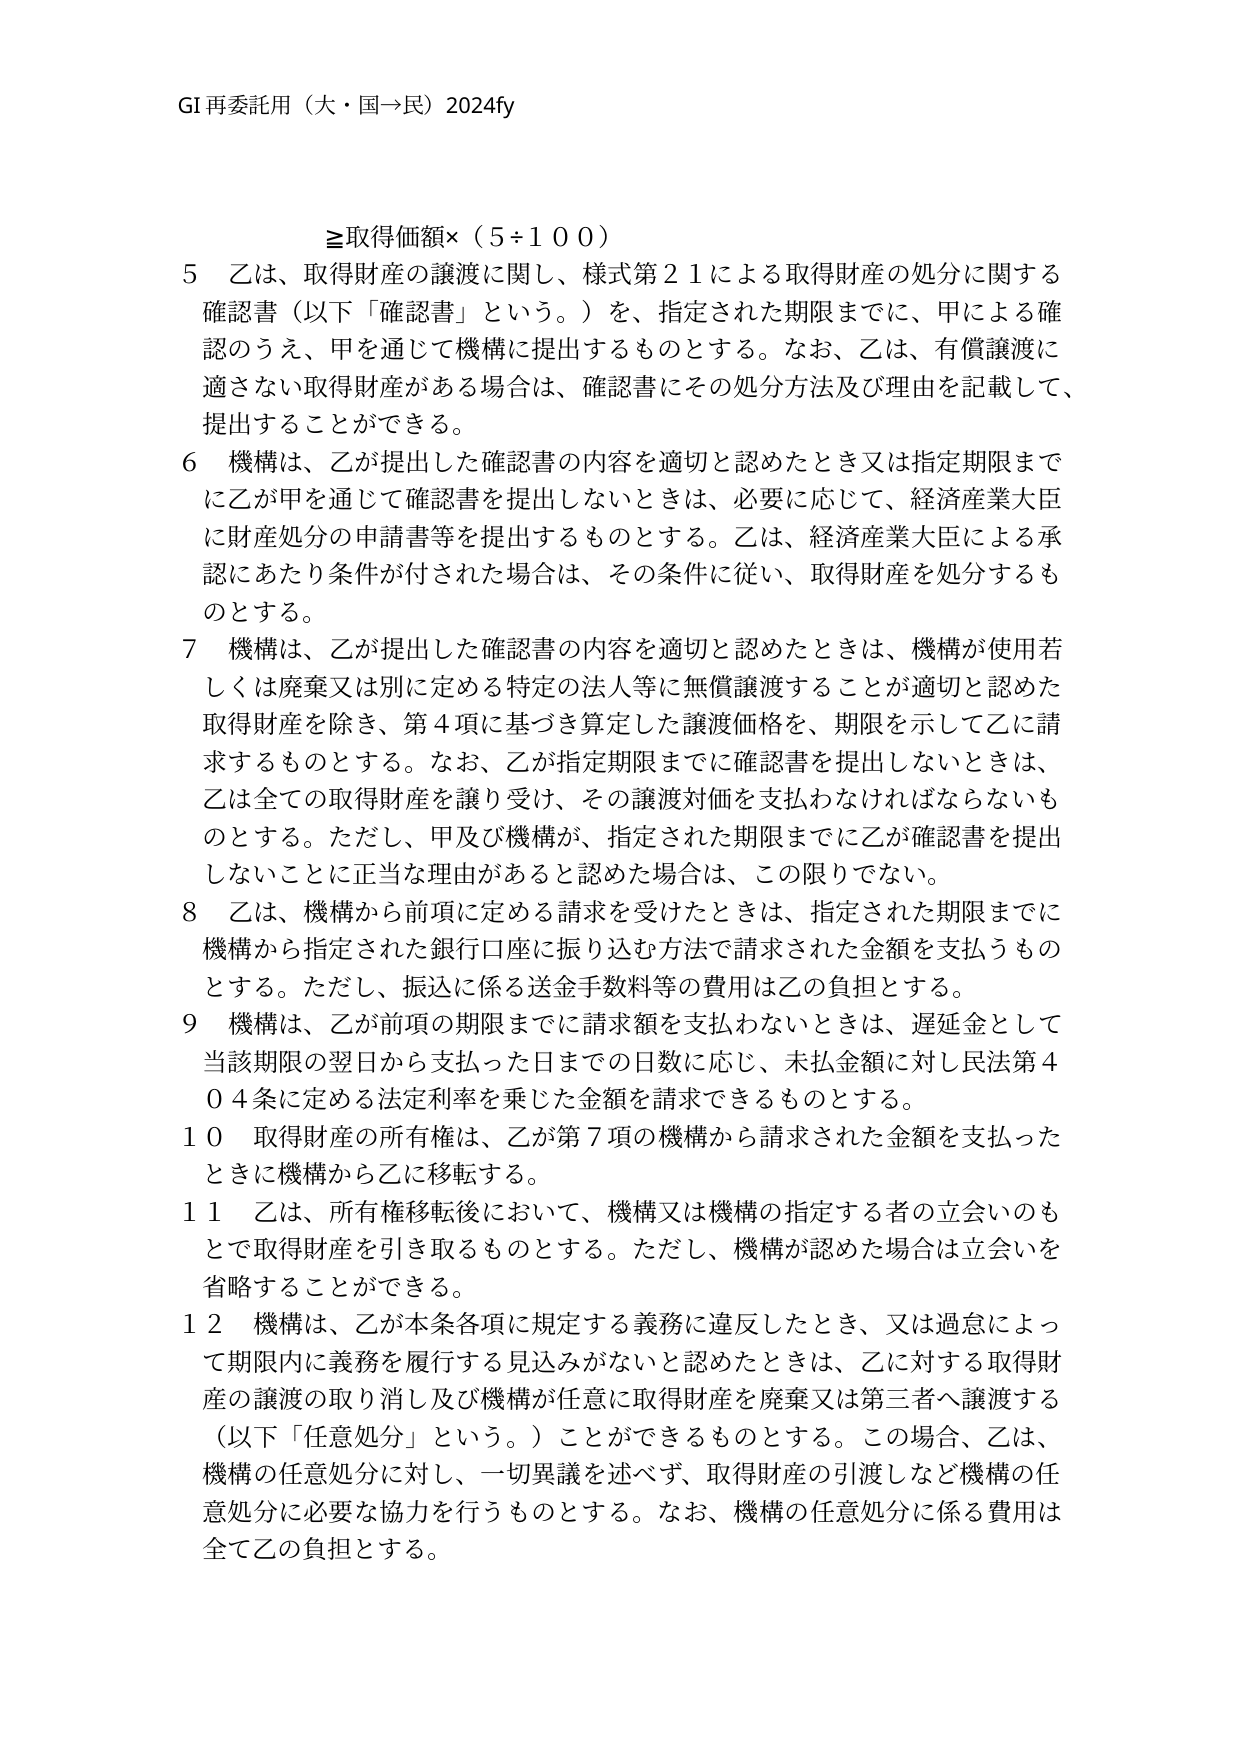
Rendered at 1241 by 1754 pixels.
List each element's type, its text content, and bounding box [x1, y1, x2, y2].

text ５ 乙は、取得財産の譲渡に関し、様式第２１による取得財産の処分に関する確認書（以下「確認書」という。）を、指定された期限までに、甲による確認のうえ、甲を通じて機構に提出するものとする。なお、乙は、有償譲渡に適さない取得財産がある場合は、確認書にその処分方法及び理由を記載して、提出することができる。 [177, 254, 1063, 442]
text １２ 機構は、乙が本条各項に規定する義務に違反したとき、又は過怠によって期限内に義務を履行する見込みがないと認めたときは、乙に対する取得財産の譲渡の取り消し及び機構が任意に取得財産を廃棄又は第三者へ譲渡する（以下「任意処分」という。）ことができるものとする。この場合、乙は、機構の任意処分に対し、一切異議を述べず、取得財産の引渡しなど機構の任意処分に必要な協力を行うものとする。なお、機構の任意処分に係る費用は全て乙の負担とする。 [177, 1304, 1063, 1567]
text ６ 機構は、乙が提出した確認書の内容を適切と認めたとき又は指定期限までに乙が甲を通じて確認書を提出しないときは、必要に応じて、経済産業大臣に財産処分の申請書等を提出するものとする。乙は、経済産業大臣による承認にあたり条件が付された場合は、その条件に従い、取得財産を処分するものとする。 [177, 442, 1063, 629]
text １１ 乙は、所有権移転後において、機構又は機構の指定する者の立会いのもとで取得財産を引き取るものとする。ただし、機構が認めた場合は立会いを省略することができる。 [177, 1192, 1063, 1304]
text ≧取得価額×（５÷１００） [199, 217, 1063, 254]
text ９ 機構は、乙が前項の期限までに請求額を支払わないときは、遅延金として、当該期限の翌日から支払った日までの日数に応じ、未払金額に対し民法第４０４条に定める法定利率を乗じた金額を請求できるものとする。 [177, 1004, 1063, 1117]
text ８ 乙は、機構から前項に定める請求を受けたときは、指定された期限までに、機構から指定された銀行口座に振り込む方法で請求された金額を支払うものとする。ただし、振込に係る送金手数料等の費用は乙の負担とする。 [177, 892, 1063, 1004]
text １０ 取得財産の所有権は、乙が第７項の機構から請求された金額を支払ったときに機構から乙に移転する。 [177, 1117, 1063, 1192]
text ７ 機構は、乙が提出した確認書の内容を適切と認めたときは、機構が使用若しくは廃棄又は別に定める特定の法人等に無償譲渡することが適切と認めた取得財産を除き、第４項に基づき算定した譲渡価格を、期限を示して乙に請求するものとする。なお、乙が指定期限までに確認書を提出しないときは、乙は全ての取得財産を譲り受け、その譲渡対価を支払わなければならないものとする。ただし、甲及び機構が、指定された期限までに乙が確認書を提出しないことに正当な理由があると認めた場合は、この限りでない。 [177, 629, 1063, 892]
